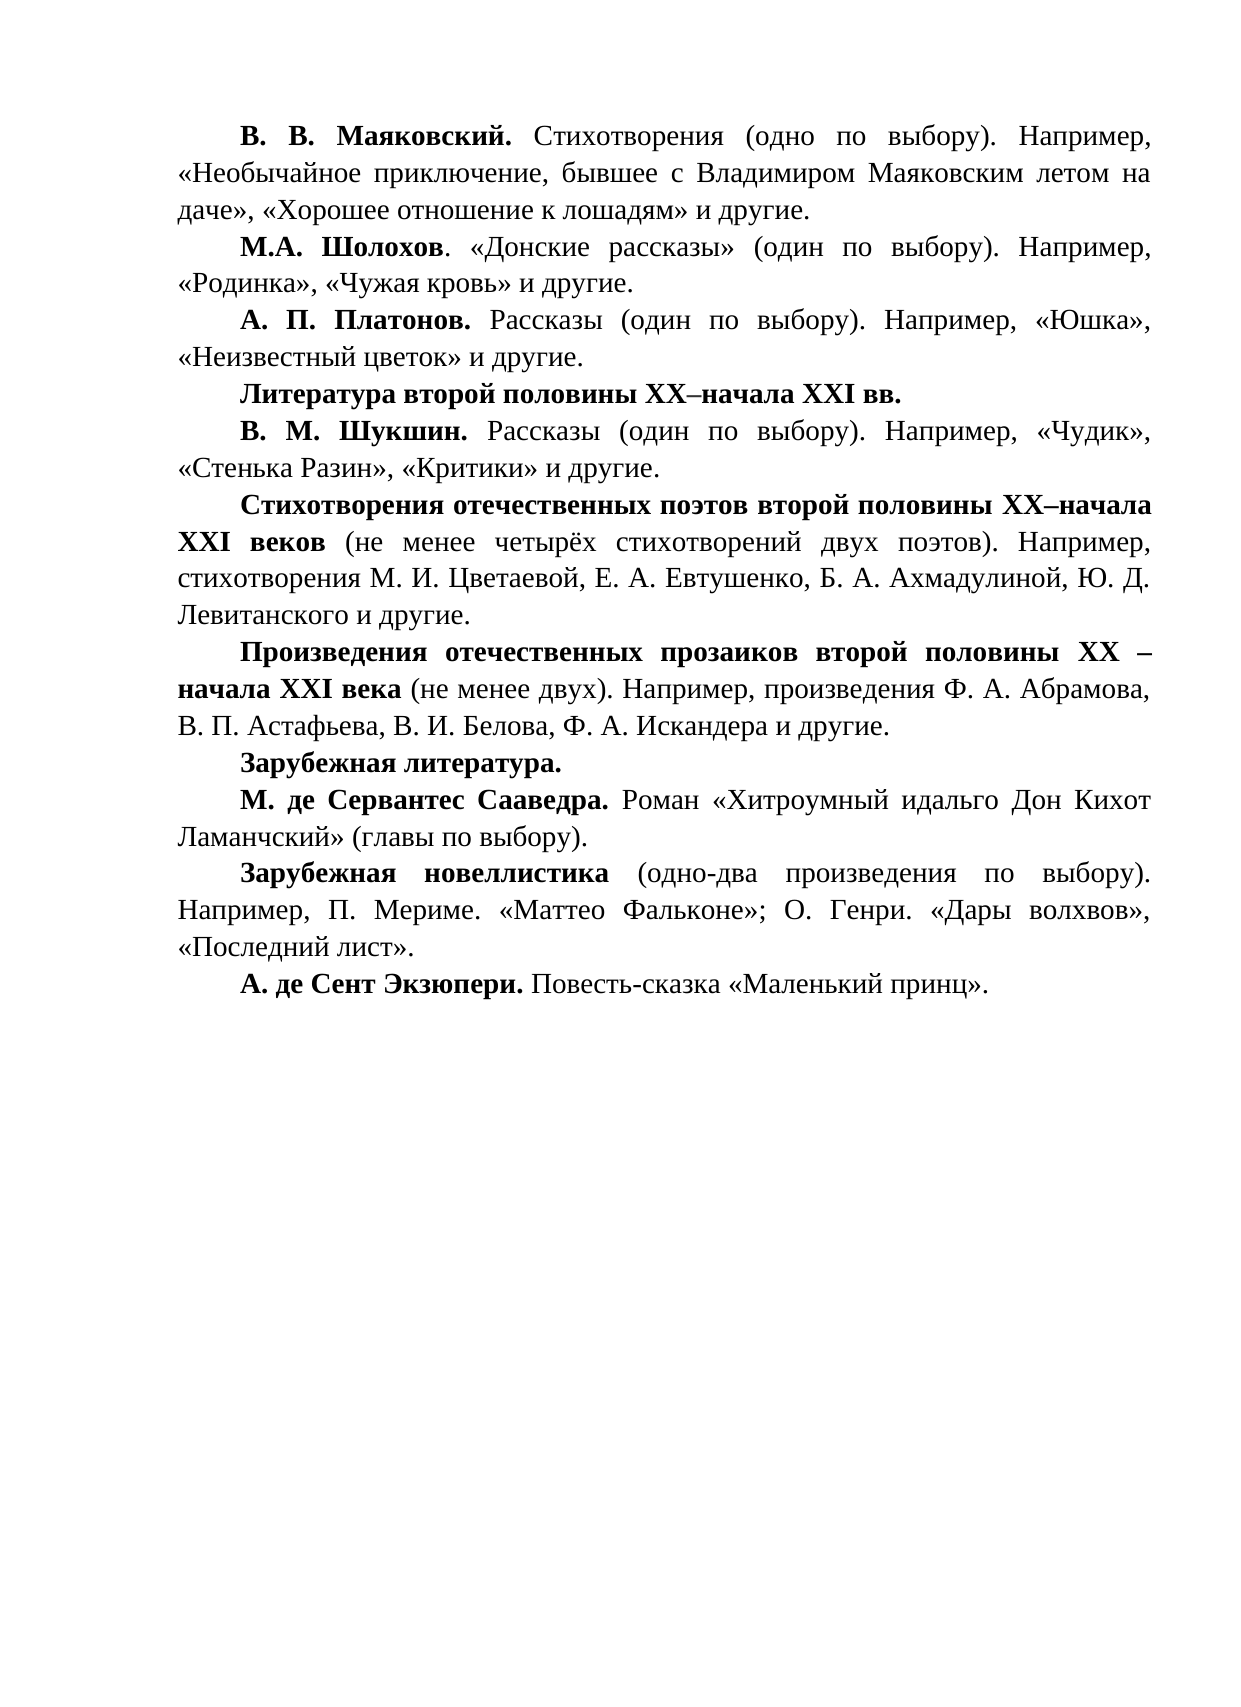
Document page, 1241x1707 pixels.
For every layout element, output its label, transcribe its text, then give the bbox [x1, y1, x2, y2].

text Произведения отечественных прозаиков второй половины XX – начала XXI века (не менее двух). Например, произведения Ф. А. Абрамова, В. П. Астафьева, В. И. Белова, Ф. А. Искандера и другие. [177, 634, 1152, 742]
text А. П. Платонов. Рассказы (один по выбору). Например, «Юшка», «Неизвестный цветок» и другие. [177, 302, 1152, 373]
text А. де Сент Экзюпери. Повесть-сказка «Маленький принц». [177, 966, 1152, 1000]
text Стихотворения отечественных поэтов второй половины XX–начала XXI веков (не менее четырёх стихотворений двух поэтов). Например, стихотворения М. И. Цветаевой, Е. А. Евтушенко, Б. А. Ахмадулиной, Ю. Д. Левитанского и другие. [177, 487, 1152, 631]
text М.А. Шолохов. «Донские рассказы» (один по выбору). Например, «Родинка», «Чужая кровь» и другие. [177, 229, 1152, 299]
text В. М. Шукшин. Рассказы (один по выбору). Например, «Чудик», «Стенька Разин», «Критики» и другие. [177, 413, 1152, 483]
text Зарубежная литература. [177, 745, 1152, 778]
text Зарубежная новеллистика (одно-два произведения по выбору). Например, П. Мериме. «Маттео Фальконе»; О. Генри. «Дары волхвов», «Последний лист». [177, 856, 1152, 963]
text Литература второй половины XX–начала XXI вв. [177, 376, 1152, 410]
text М. де Сервантес Сааведра. Роман «Хитроумный идальго Дон Кихот Ламанчский» (главы по выбору). [177, 782, 1152, 852]
text В. В. Маяковский. Стихотворения (одно по выбору). Например, «Необычайное приключение, бывшее с Владимиром Маяковским летом на даче», «Хорошее отношение к лошадям» и другие. [177, 118, 1152, 225]
